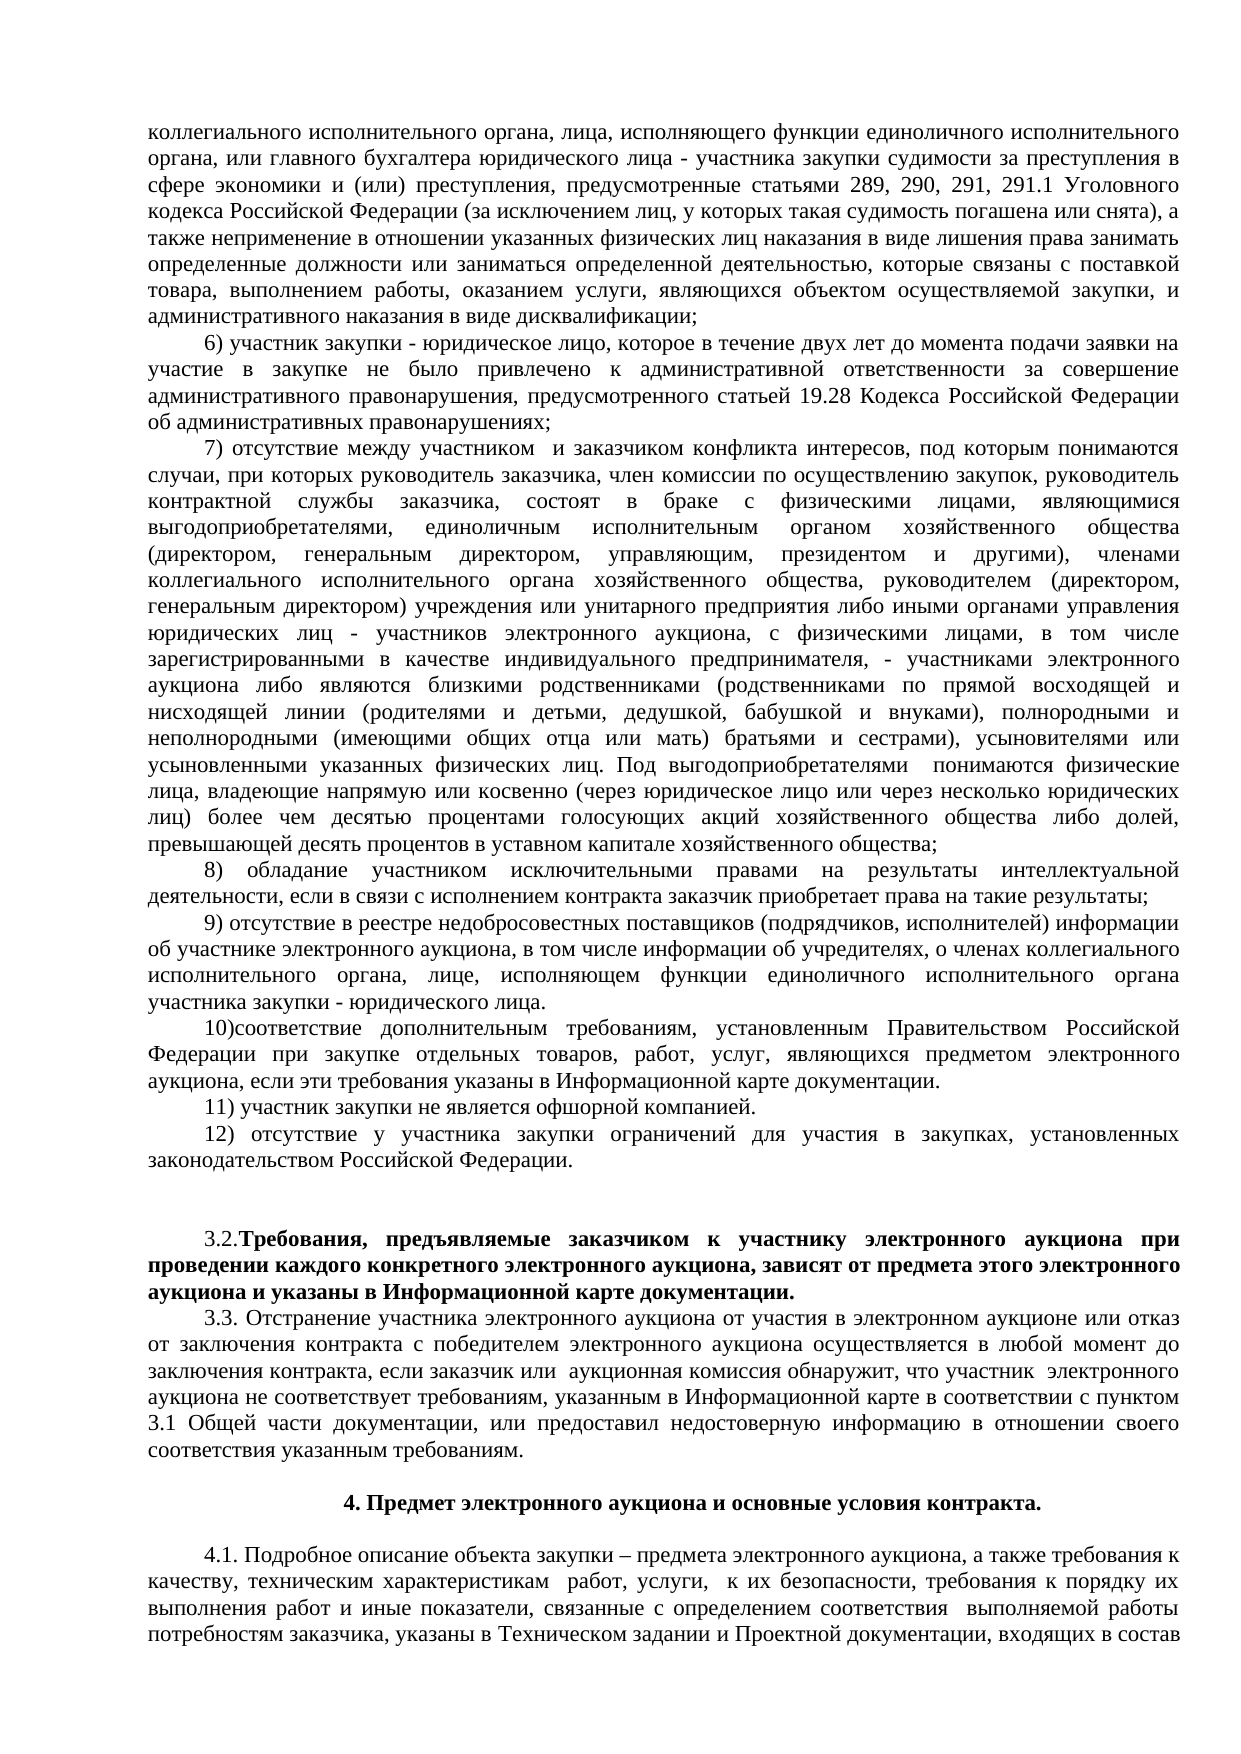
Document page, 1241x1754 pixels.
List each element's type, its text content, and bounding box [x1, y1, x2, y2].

text 9) отсутствие в реестре недобросовестных поставщиков (подрядчиков, исполнителей) информации об участнике электронного аукциона, в том числе информации об учредителях, о членах коллегиального исполнительного органа, лице, исполняющем функции единоличного исполнительного органа участника закупки - юридического лица. [148, 909, 1181, 1014]
text 6) участник закупки - юридическое лицо, которое в течение двух лет до момента подачи заявки на участие в закупке не было привлечено к административной ответственности за совершение административного правонарушения, предусмотренного статьей 19.28 Кодекса Российской Федерации об административных правонарушениях; [148, 329, 1181, 434]
text 11) участник закупки не является офшорной компанией. [148, 1093, 1181, 1119]
text 7) отсутствие между участником и заказчиком конфликта интересов, под которым понимаются случаи, при которых руководитель заказчика, член комиссии по осуществлению закупок, руководитель контрактной службы заказчика, состоят в браке с физическими лицами, являющимися выгодоприобретателями, единоличным исполнительным органом хозяйственного общества (директором, генеральным директором, управляющим, президентом и другими), членами коллегиального исполнительного органа хозяйственного общества, руководителем (директором, генеральным директором) учреждения или унитарного предприятия либо иными органами управления юридических лиц - участников электронного аукциона, с физическими лицами, в том числе зарегистрированными в качестве индивидуального предпринимателя, - участниками электронного аукциона либо являются близкими родственниками (родственниками по прямой восходящей и нисходящей линии (родителями и детьми, дедушкой, бабушкой и внуками), полнородными и неполнородными (имеющими общих отца или мать) братьями и сестрами), усыновителями или усыновленными указанных физических лиц. Под выгодоприобретателями понимаются физические лица, владеющие напрямую или косвенно (через юридическое лицо или через несколько юридических лиц) более чем десятью процентами голосующих акций хозяйственного общества либо долей, превышающей десять процентов в уставном капитале хозяйственного общества; [148, 434, 1181, 856]
text 4. Предмет электронного аукциона и основные условия контракта. [148, 1488, 1181, 1515]
text 8) обладание участником исключительными правами на результаты интеллектуальной деятельности, если в связи с исполнением контракта заказчик приобретает права на такие результаты; [148, 856, 1181, 909]
text 10)соответствие дополнительным требованиям, установленным Правительством Российской Федерации при закупке отдельных товаров, работ, услуг, являющихся предметом электронного аукциона, если эти требования указаны в Информационной карте документации. [148, 1014, 1181, 1093]
text 3.3. Отстранение участника электронного аукциона от участия в электронном аукционе или отказ от заключения контракта с победителем электронного аукциона осуществляется в любой момент до заключения контракта, если заказчик или аукционная комиссия обнаружит, что участник электронного аукциона не соответствует требованиям, указанным в Информационной карте в соответствии с пунктом 3.1 Общей части документации, или предоставил недостоверную информацию в отношении своего соответствия указанным требованиям. [148, 1304, 1181, 1462]
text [148, 118, 1181, 329]
text 12) отсутствие у участника закупки ограничений для участия в закупках, установленных законодательством Российской Федерации. [148, 1119, 1181, 1172]
text 3.2.Требования, предъявляемые заказчиком к участнику электронного аукциона при проведении каждого конкретного электронного аукциона, зависят от предмета этого электронного аукциона и указаны в Информационной карте документации. [148, 1225, 1181, 1304]
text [148, 1541, 1181, 1647]
